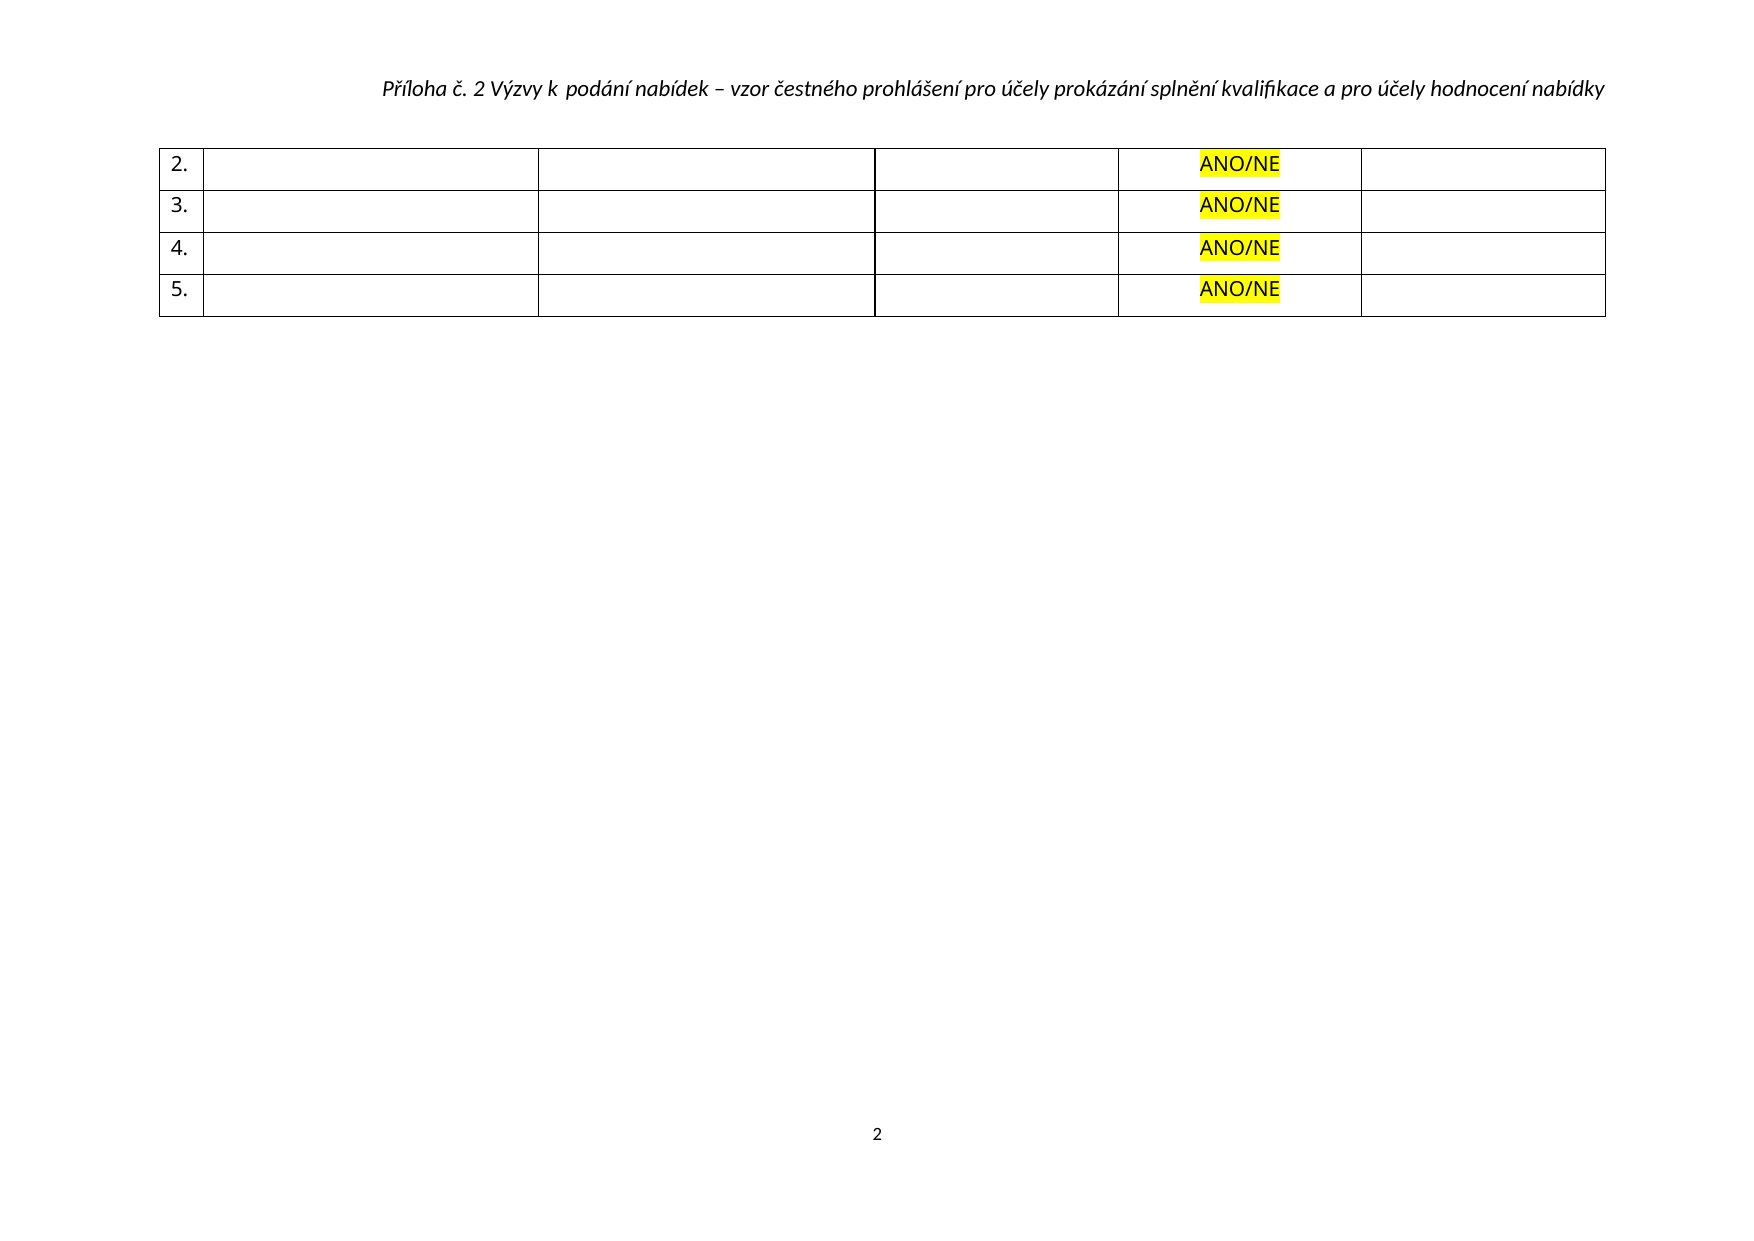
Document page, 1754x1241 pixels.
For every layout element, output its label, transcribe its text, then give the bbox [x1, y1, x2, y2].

table_cell [876, 191, 1118, 232]
table_cell 4. [160, 233, 203, 273]
table_cell [539, 191, 874, 232]
table_cell [204, 233, 538, 273]
table_cell ANO/NE [1119, 233, 1361, 273]
table_cell [876, 233, 1118, 273]
table_cell [539, 233, 874, 273]
table_cell 2. [160, 149, 203, 189]
table_cell [1362, 233, 1605, 273]
table_cell [204, 191, 538, 232]
table_cell [1362, 275, 1605, 316]
table_cell 5. [160, 275, 203, 316]
table_cell ANO/NE [1119, 149, 1361, 189]
table_cell [1362, 191, 1605, 232]
table_cell ANO/NE [1119, 275, 1361, 316]
table_cell [539, 275, 874, 316]
table_cell [876, 149, 1118, 189]
table_cell ANO/NE [1119, 191, 1361, 232]
table_cell [1362, 149, 1605, 189]
table_cell 3. [160, 191, 203, 232]
table_cell [539, 149, 874, 189]
table_cell [876, 275, 1118, 316]
table_cell [204, 149, 538, 189]
table_cell [204, 275, 538, 316]
